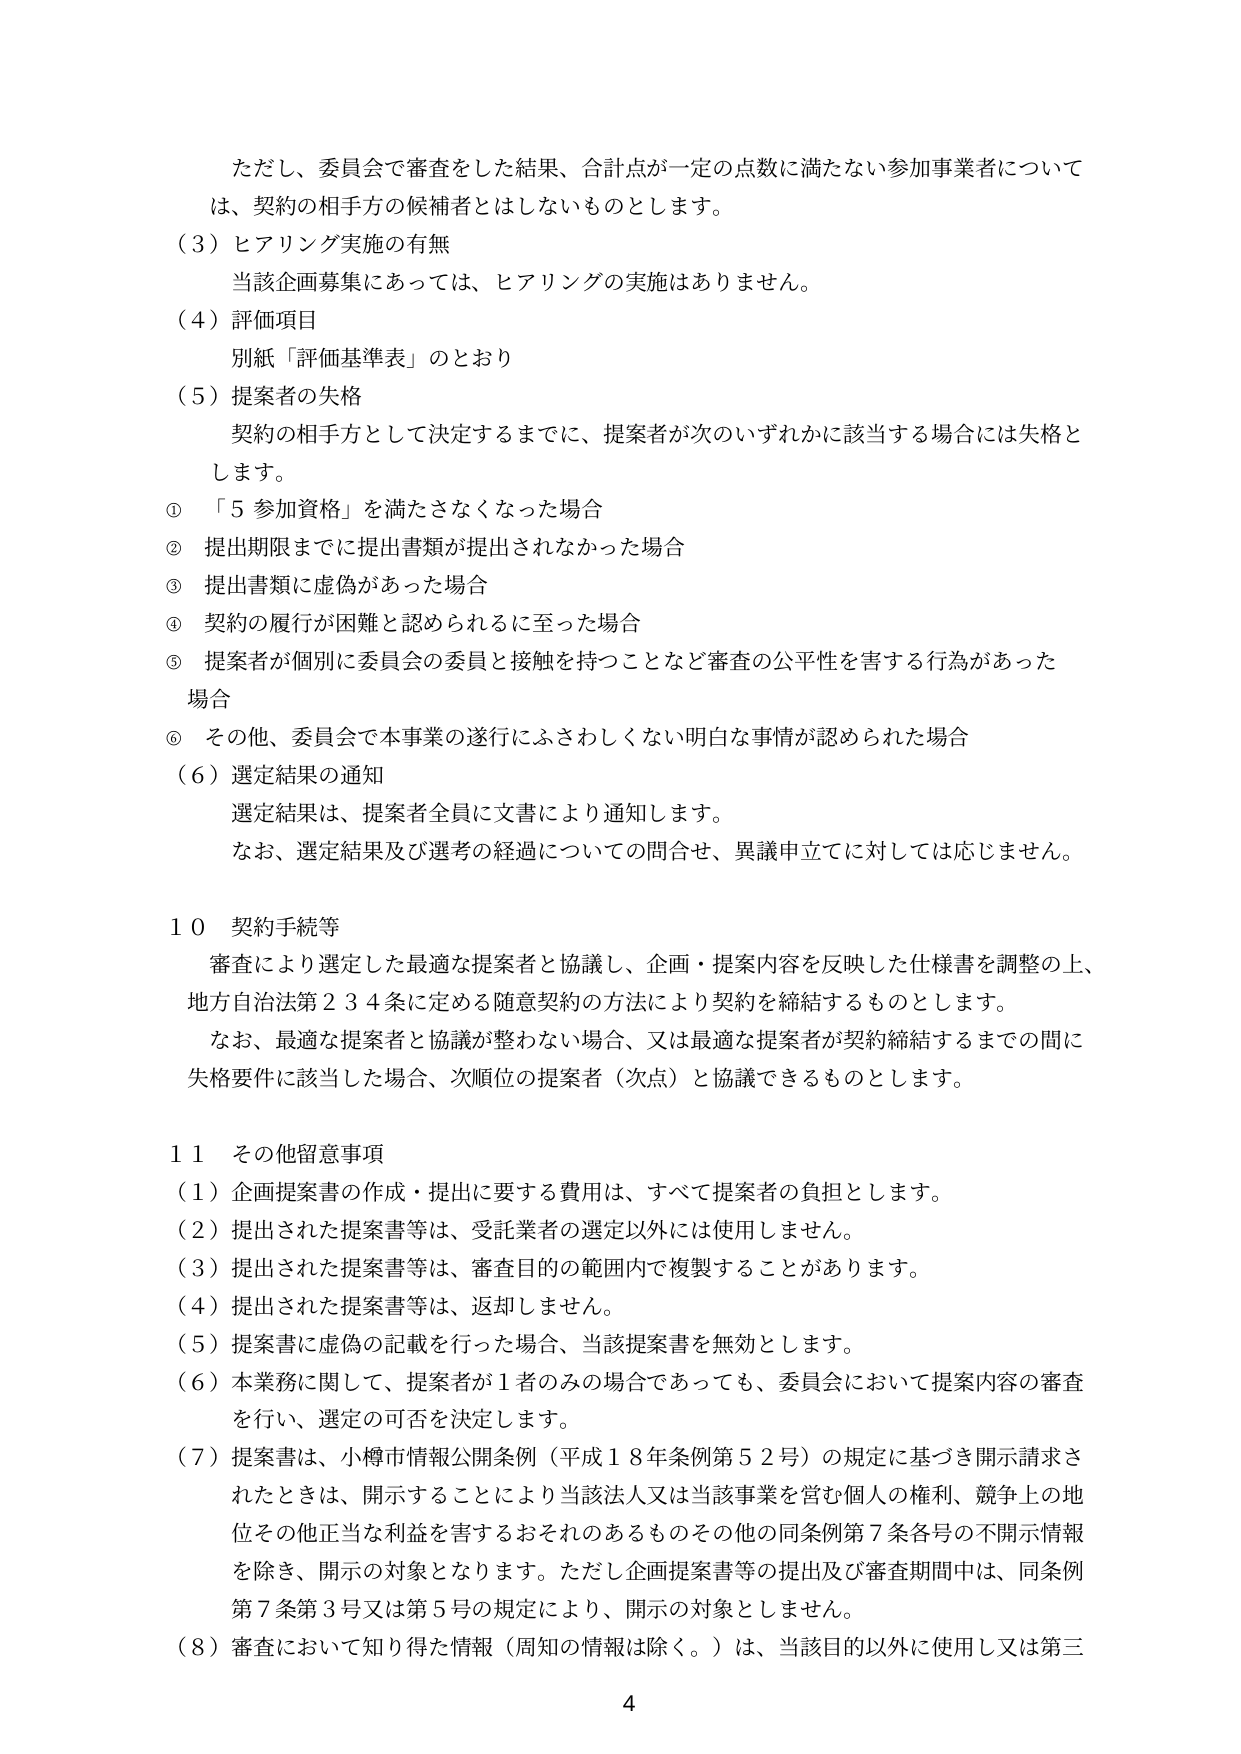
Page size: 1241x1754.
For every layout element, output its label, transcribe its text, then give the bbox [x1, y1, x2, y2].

text なお、選定結果及び選考の経過についての問合せ、異議申立てに対しては応じません。 [165, 831, 1092, 868]
text （３）提出された提案書等は、審査目的の範囲内で複製することがあります。 [165, 1248, 1092, 1286]
text 選定結果は、提案者全員に文書により通知します。 [165, 793, 1092, 831]
text ① 「５ 参加資格」を満たさなくなった場合 [165, 489, 1092, 527]
text （５）提案者の失格 [165, 376, 1092, 413]
text （１）企画提案書の作成・提出に要する費用は、すべて提案者の負担とします。 [165, 1172, 1092, 1210]
text ④ 契約の履行が困難と認められるに至った場合 [165, 603, 1092, 641]
text （２）提出された提案書等は、受託業者の選定以外には使用しません。 [165, 1210, 1092, 1248]
text （７）提案書は、小樽市情報公開条例（平成１８年条例第５２号）の規定に基づき開示請求されたときは、開示することにより当該法人又は当該事業を営む個人の権利、競争上の地位その他正当な利益を害するおそれのあるものその他の同条例第７条各号の不開示情報を除き、開示の対象となります。ただし企画提案書等の提出及び審査期間中は、同条例第７条第３号又は第５号の規定により、開示の対象としません。 [165, 1437, 1092, 1627]
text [165, 1627, 1092, 1665]
text ⑤ 提案者が個別に委員会の委員と接触を持つことなど審査の公平性を害する行為があった [165, 641, 1092, 679]
text 場合 [165, 679, 1092, 717]
text （６）本業務に関して、提案者が１者のみの場合であっても、委員会において提案内容の審査を行い、選定の可否を決定します。 [165, 1361, 1092, 1437]
text 審査により選定した最適な提案者と協議し、企画・提案内容を反映した仕様書を調整の上、地方自治法第２３４条に定める随意契約の方法により契約を締結するものとします。 [187, 944, 1092, 1020]
text （６）選定結果の通知 [165, 755, 1092, 793]
text （４）提出された提案書等は、返却しません。 [165, 1286, 1092, 1323]
text （５）提案書に虚偽の記載を行った場合、当該提案書を無効とします。 [165, 1323, 1092, 1361]
text ③ 提出書類に虚偽があった場合 [165, 565, 1092, 603]
text （３）ヒアリング実施の有無 [165, 224, 1092, 262]
text ただし、委員会で審査をした結果、合計点が一定の点数に満たない参加事業者については、契約の相手方の候補者とはしないものとします。 [209, 148, 1092, 224]
text 契約の相手方として決定するまでに、提案者が次のいずれかに該当する場合には失格と します。 [209, 413, 1092, 489]
text １１ その他留意事項 [165, 1134, 1092, 1172]
text （４）評価項目 [165, 300, 1092, 338]
text 当該企画募集にあっては、ヒアリングの実施はありません。 [209, 262, 1092, 300]
text なお、最適な提案者と協議が整わない場合、又は最適な提案者が契約締結するまでの間に失格要件に該当した場合、次順位の提案者（次点）と協議できるものとします。 [187, 1020, 1092, 1096]
text ② 提出期限までに提出書類が提出されなかった場合 [165, 527, 1092, 565]
text ⑥ その他、委員会で本事業の遂行にふさわしくない明白な事情が認められた場合 [165, 717, 1092, 755]
text １０ 契約手続等 [165, 906, 1092, 944]
text 別紙「評価基準表」のとおり [165, 338, 1092, 376]
